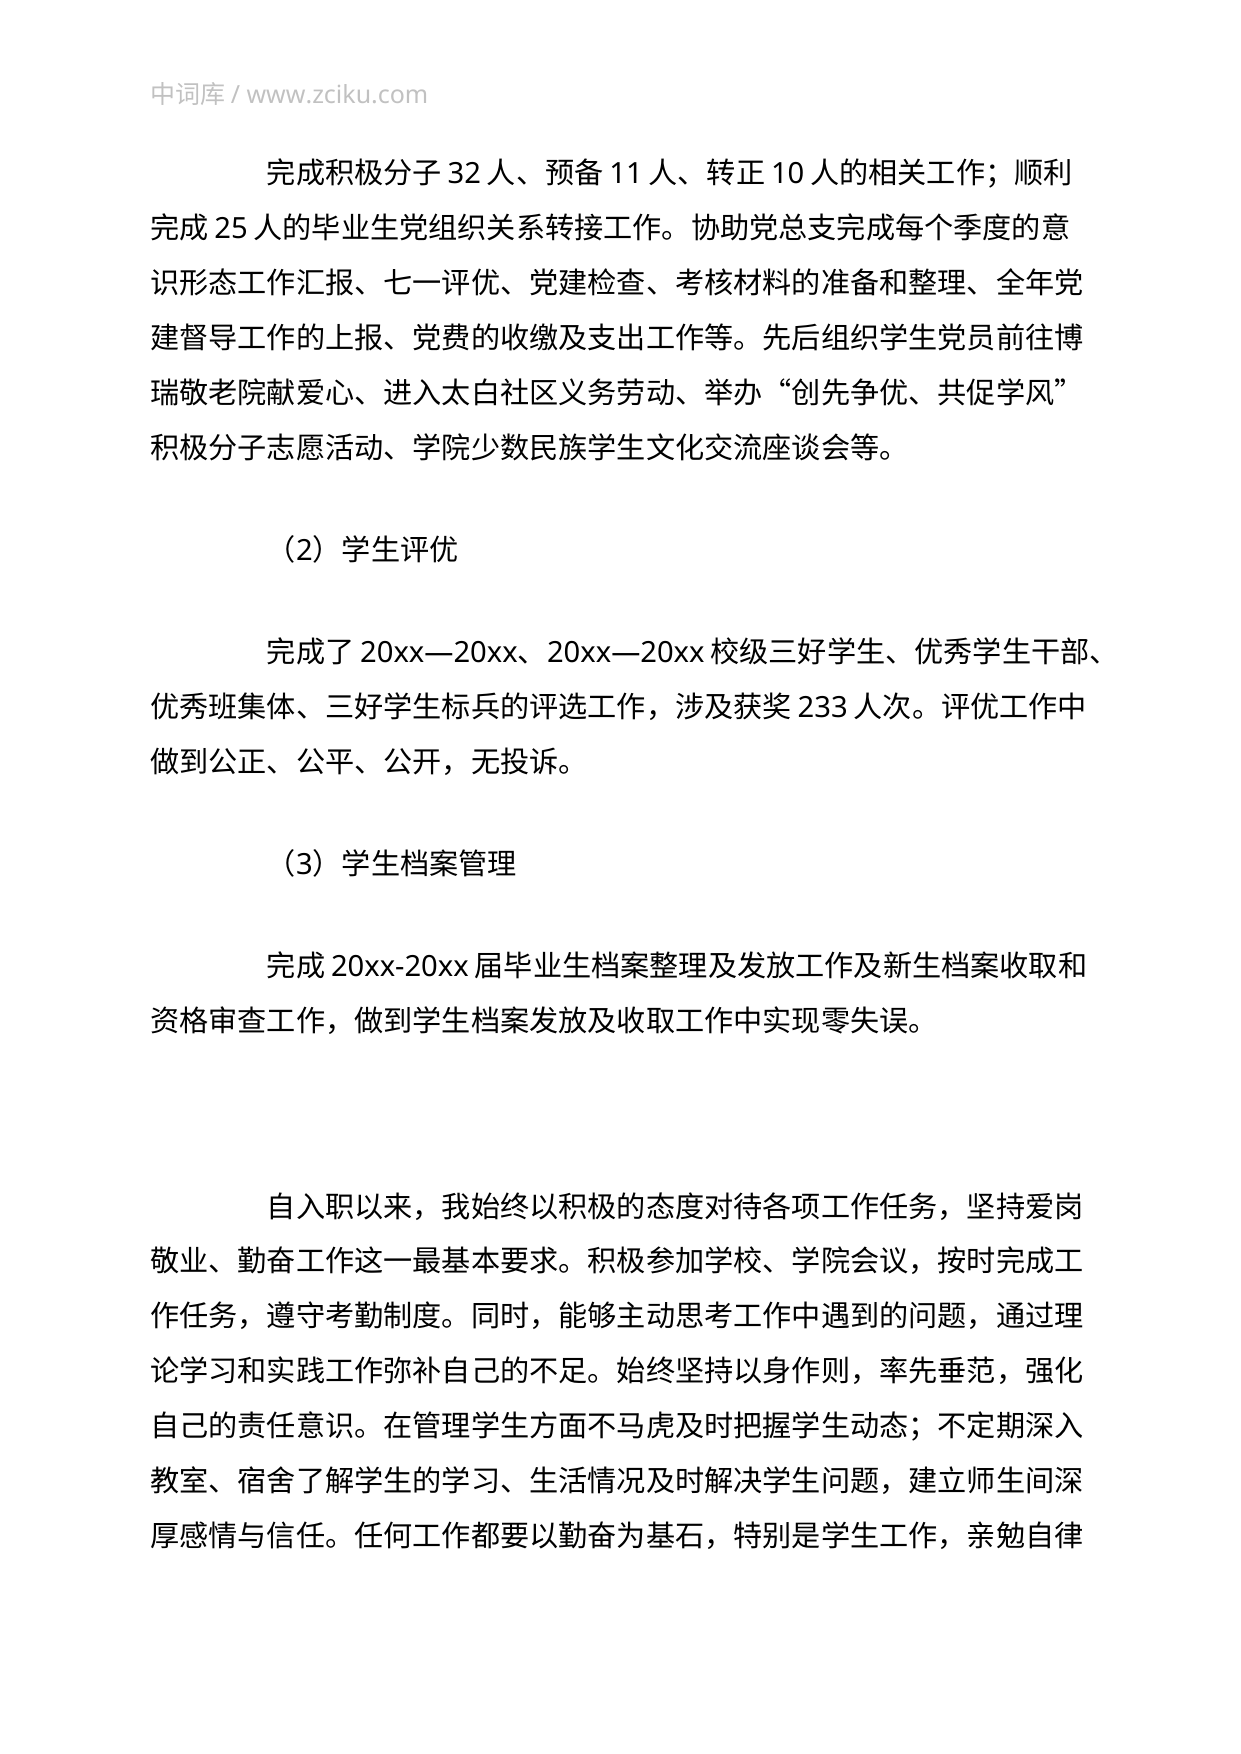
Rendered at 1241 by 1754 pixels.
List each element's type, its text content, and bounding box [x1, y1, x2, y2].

text 完成20xx-20xx届毕业生档案整理及发放工作及新生档案收取和资格审查工作，做到学生档案发放及收取工作中实现零失误。 [150, 942, 1090, 1039]
text （2）学生评优 [150, 526, 1090, 569]
text 完成积极分子32人、预备11人、转正10人的相关工作；顺利完成25人的毕业生党组织关系转接工作。协助党总支完成每个季度的意识形态工作汇报、七一评优、党建检查、考核材料的准备和整理、全年党建督导工作的上报、党费的收缴及支出工作等。先后组织学生党员前往博瑞敬老院献爱心、进入太白社区义务劳动、举办“创先争优、共促学风”积极分子志愿活动、学院少数民族学生文化交流座谈会等。 [150, 150, 1090, 467]
text （3）学生档案管理 [150, 840, 1090, 883]
text 完成了20xx—20xx、20xx—20xx校级三好学生、优秀学生干部、优秀班集体、三好学生标兵的评选工作，涉及获奖233人次。评优工作中做到公正、公平、公开，无投诉。 [150, 628, 1090, 781]
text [150, 1183, 1090, 1555]
